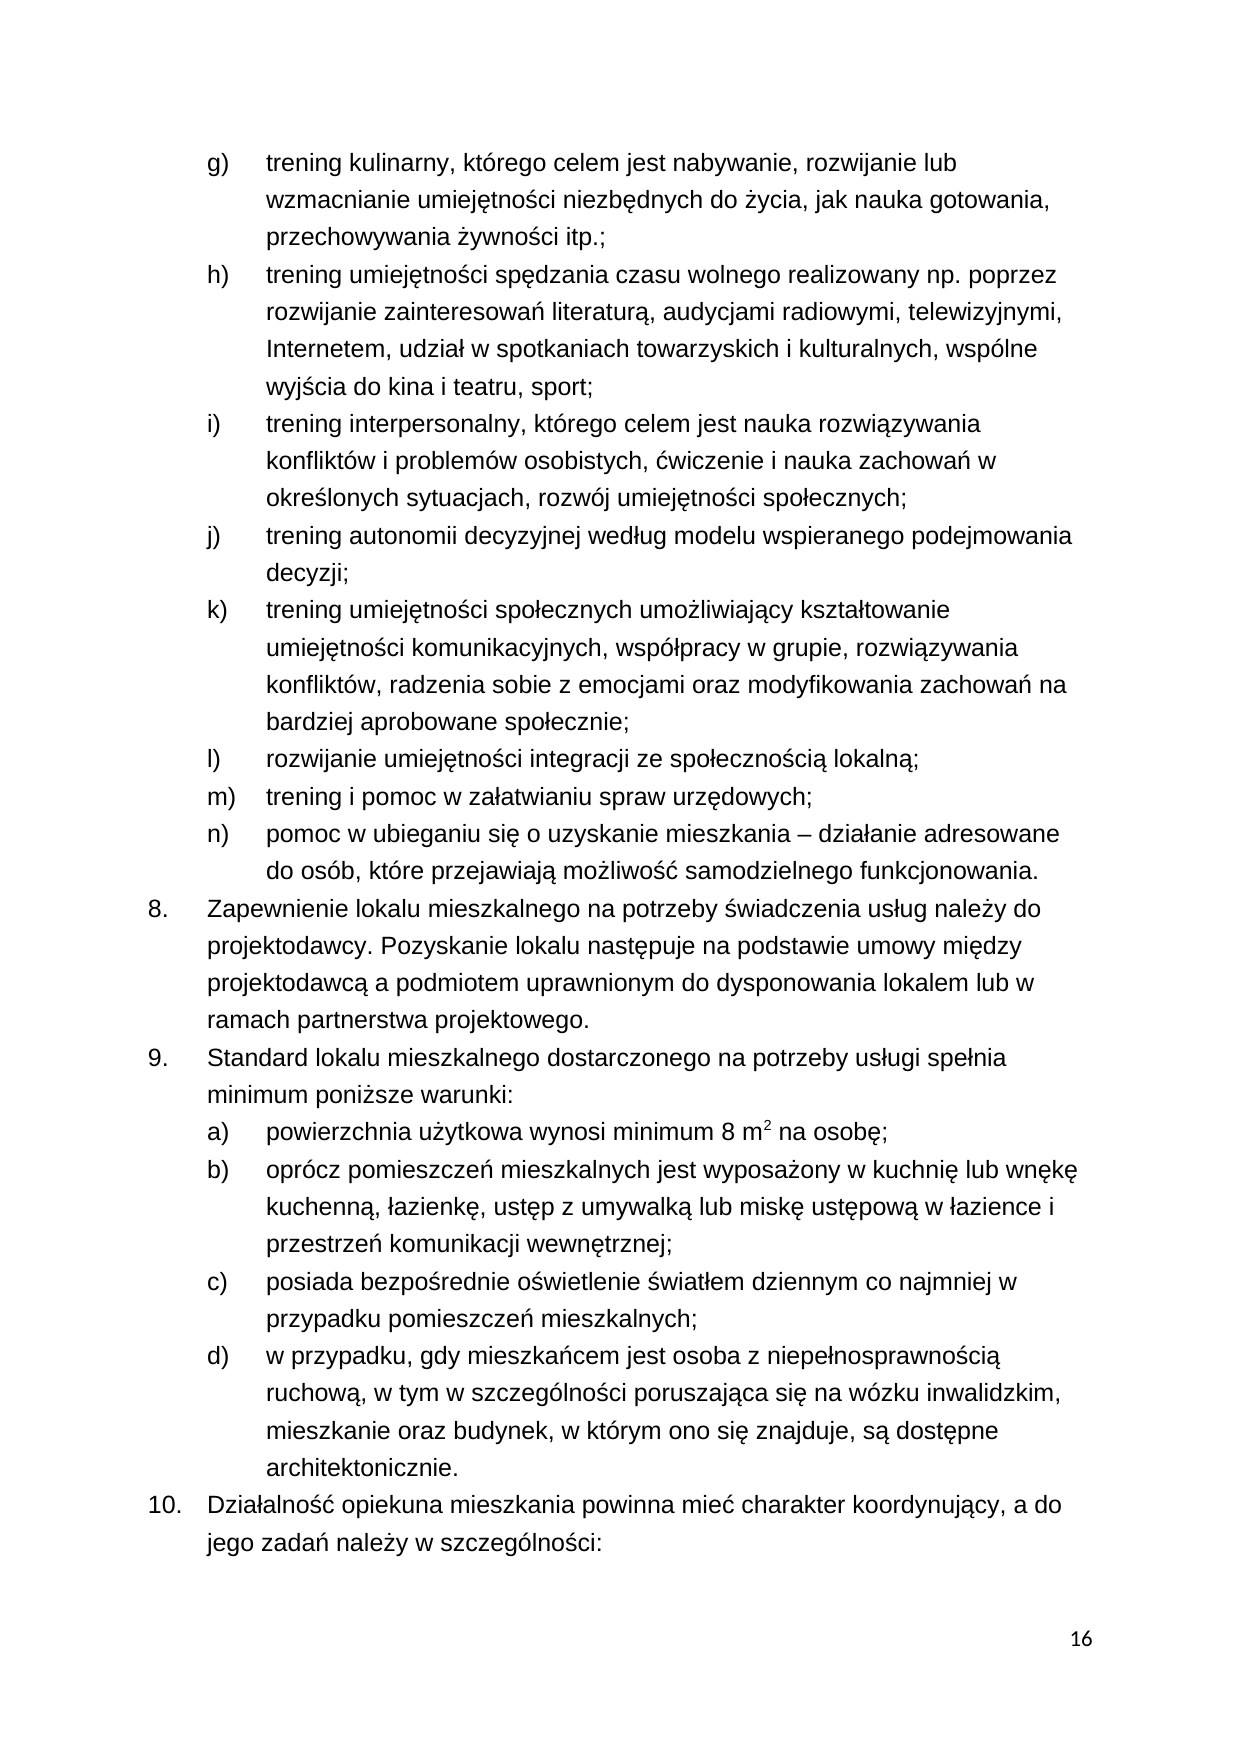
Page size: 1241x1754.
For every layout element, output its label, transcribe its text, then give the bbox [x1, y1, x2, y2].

list posiada bezpośrednie oświetlenie światłem dziennym co najmniej w przypadku pomieszczeń mieszkalnych; [207, 1266, 1092, 1332]
list trening kulinarny, którego celem jest nabywanie, rozwijanie lub wzmacnianie umiejętności niezbędnych do życia, jak nauka gotowania, przechowywania żywności itp.; [207, 148, 1092, 251]
list trening interpersonalny, którego celem jest nauka rozwiązywania konfliktów i problemów osobistych, ćwiczenie i nauka zachowań w określonych sytuacjach, rozwój umiejętności społecznych; [207, 409, 1092, 512]
list trening i pomoc w załatwianiu spraw urzędowych; [207, 782, 1092, 810]
list w przypadku, gdy mieszkańcem jest osoba z niepełnosprawnością ruchową, w tym w szczególności poruszająca się na wózku inwalidzkim, mieszkanie oraz budynek, w którym ono się znajduje, są dostępne architektonicznie. [207, 1341, 1092, 1482]
list rozwijanie umiejętności integracji ze społecznością lokalną; [207, 744, 1092, 773]
list Standard lokalu mieszkalnego dostarczonego na potrzeby usługi spełnia minimum poniższe warunki: [148, 1043, 1092, 1109]
list Działalność opiekuna mieszkania powinna mieć charakter koordynujący, a do jego zadań należy w szczególności: [148, 1490, 1092, 1556]
list oprócz pomieszczeń mieszkalnych jest wyposażony w kuchnię lub wnękę kuchenną, łazienkę, ustęp z umywalką lub miskę ustępową w łazience i przestrzeń komunikacji wewnętrznej; [207, 1154, 1092, 1258]
list trening umiejętności społecznych umożliwiający kształtowanie umiejętności komunikacyjnych, współpracy w grupie, rozwiązywania konfliktów, radzenia sobie z emocjami oraz modyfikowania zachowań na bardziej aprobowane społecznie; [207, 595, 1092, 736]
list trening umiejętności spędzania czasu wolnego realizowany np. poprzez rozwijanie zainteresowań literaturą, audycjami radiowymi, telewizyjnymi, Internetem, udział w spotkaniach towarzyskich i kulturalnych, wspólne wyjścia do kina i teatru, sport; [207, 259, 1092, 400]
list pomoc w ubieganiu się o uzyskanie mieszkania – działanie adresowane do osób, które przejawiają możliwość samodzielnego funkcjonowania. [207, 819, 1092, 885]
list powierzchnia użytkowa wynosi minimum 8 m2 na osobę; [207, 1117, 1092, 1146]
list Zapewnienie lokalu mieszkalnego na potrzeby świadczenia usług należy do projektodawcy. Pozyskanie lokalu następuje na podstawie umowy między projektodawcą a podmiotem uprawnionym do dysponowania lokalem lub w ramach partnerstwa projektowego. [148, 893, 1092, 1034]
list trening autonomii decyzyjnej według modelu wspieranego podejmowania decyzji; [207, 521, 1092, 587]
